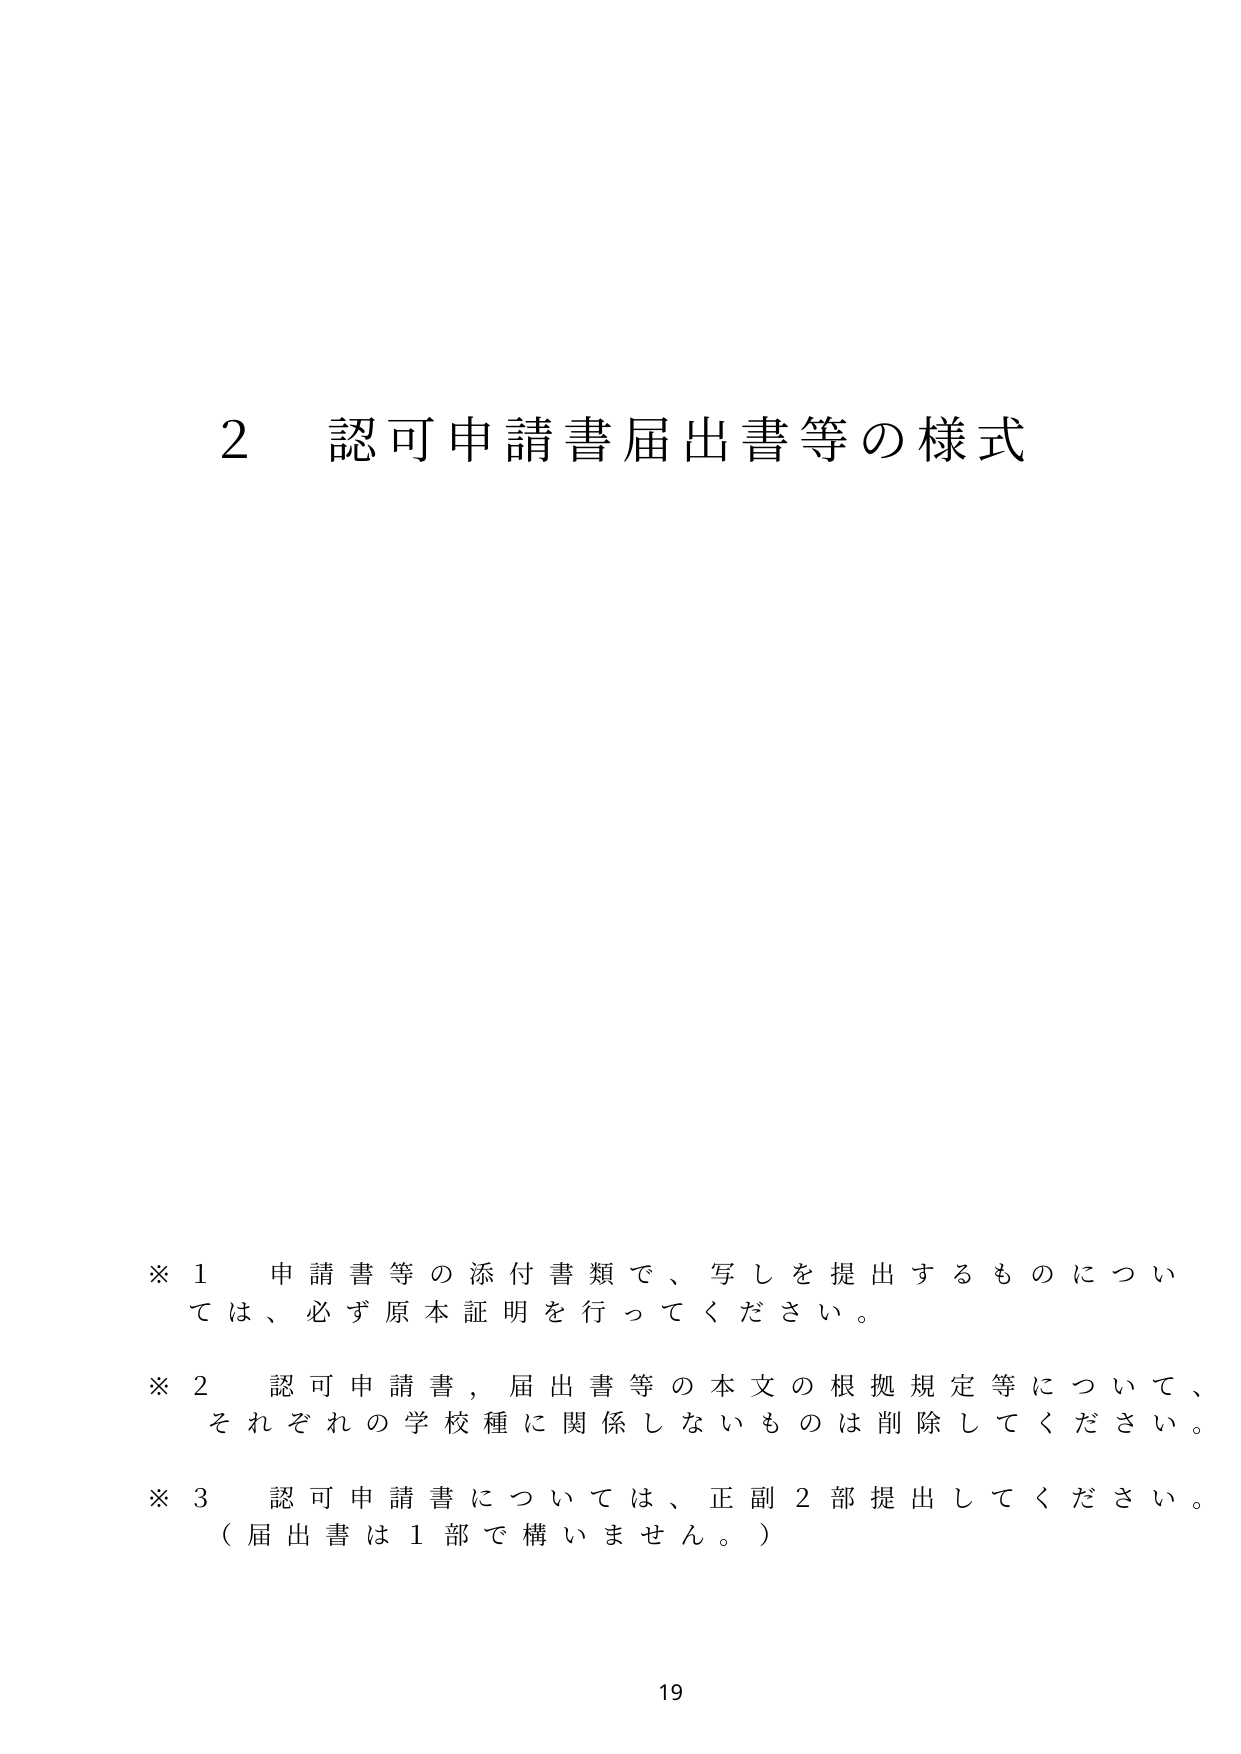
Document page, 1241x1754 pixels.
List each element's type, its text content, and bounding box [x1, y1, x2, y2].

text ※１ 申請書等の添付書類で、写しを提出するものについては、必ず原本証明を行ってください。 [148, 1254, 1192, 1329]
text ※３ 認可申請書については、正副２部提出してください。（届出書は１部で構いません。） [148, 1478, 1192, 1552]
text ２ 認可申請書届出書等の様式 [148, 399, 1097, 474]
text ※２ 認可申請書，届出書等の本文の根拠規定等について、それぞれの学校種に関係しないものは削除してください。 [148, 1366, 1192, 1441]
